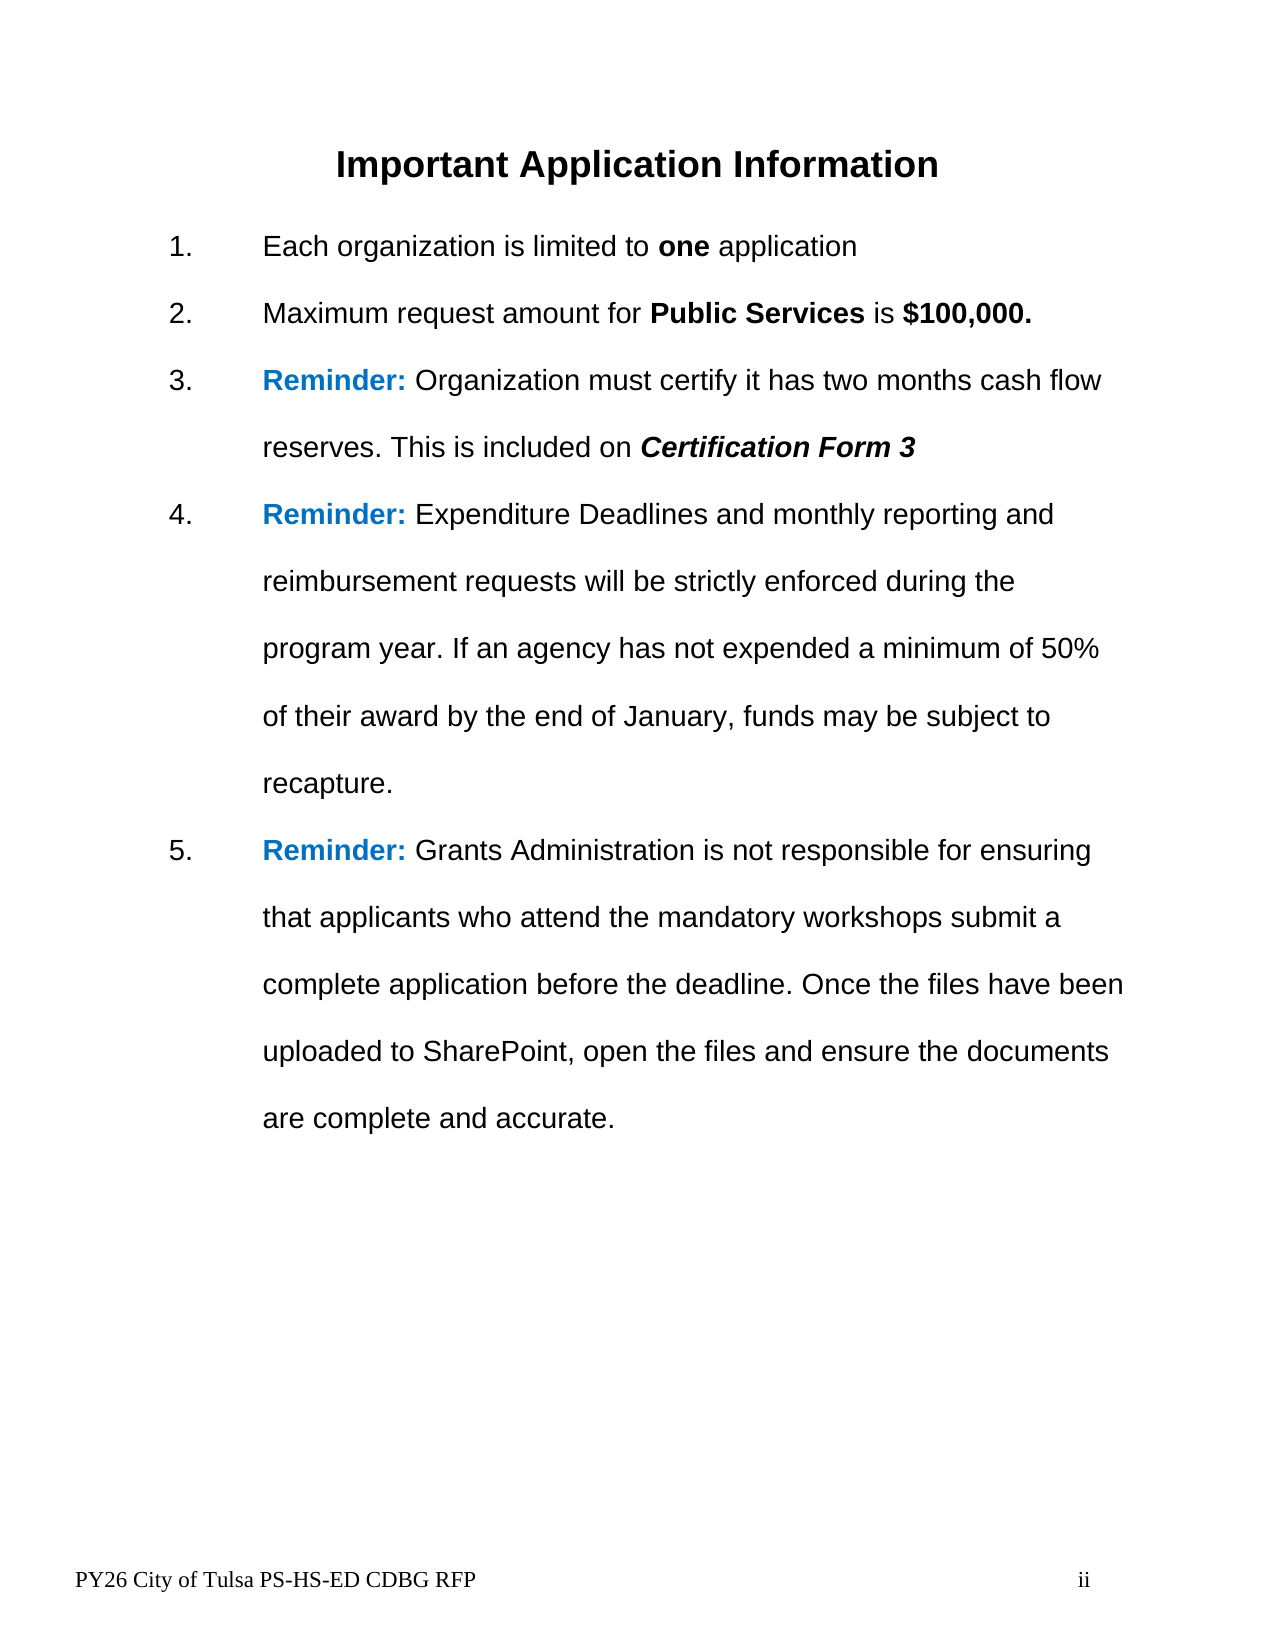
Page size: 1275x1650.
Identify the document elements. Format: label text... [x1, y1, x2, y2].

list Reminder: Grants Administration is not responsible for ensuring that applicants who attend the mandatory workshops submit a complete application before the deadline. Once the files have been uploaded to SharePoint, open the files and ensure the documents are complete and accurate. [169, 833, 1125, 1135]
list Each organization is limited to one application [169, 229, 1125, 263]
list Reminder: Organization must certify it has two months cash flow reserves. This is included on Certification Form 3 [169, 363, 1125, 464]
text Important Application Information [75, 142, 1200, 185]
list Maximum request amount for Public Services is $100,000. [169, 296, 1125, 330]
list Reminder: Expenditure Deadlines and monthly reporting and reimbursement requests will be strictly enforced during the program year. If an agency has not expended a minimum of 50% of their award by the end of January, funds may be subject to recapture. [169, 497, 1125, 799]
